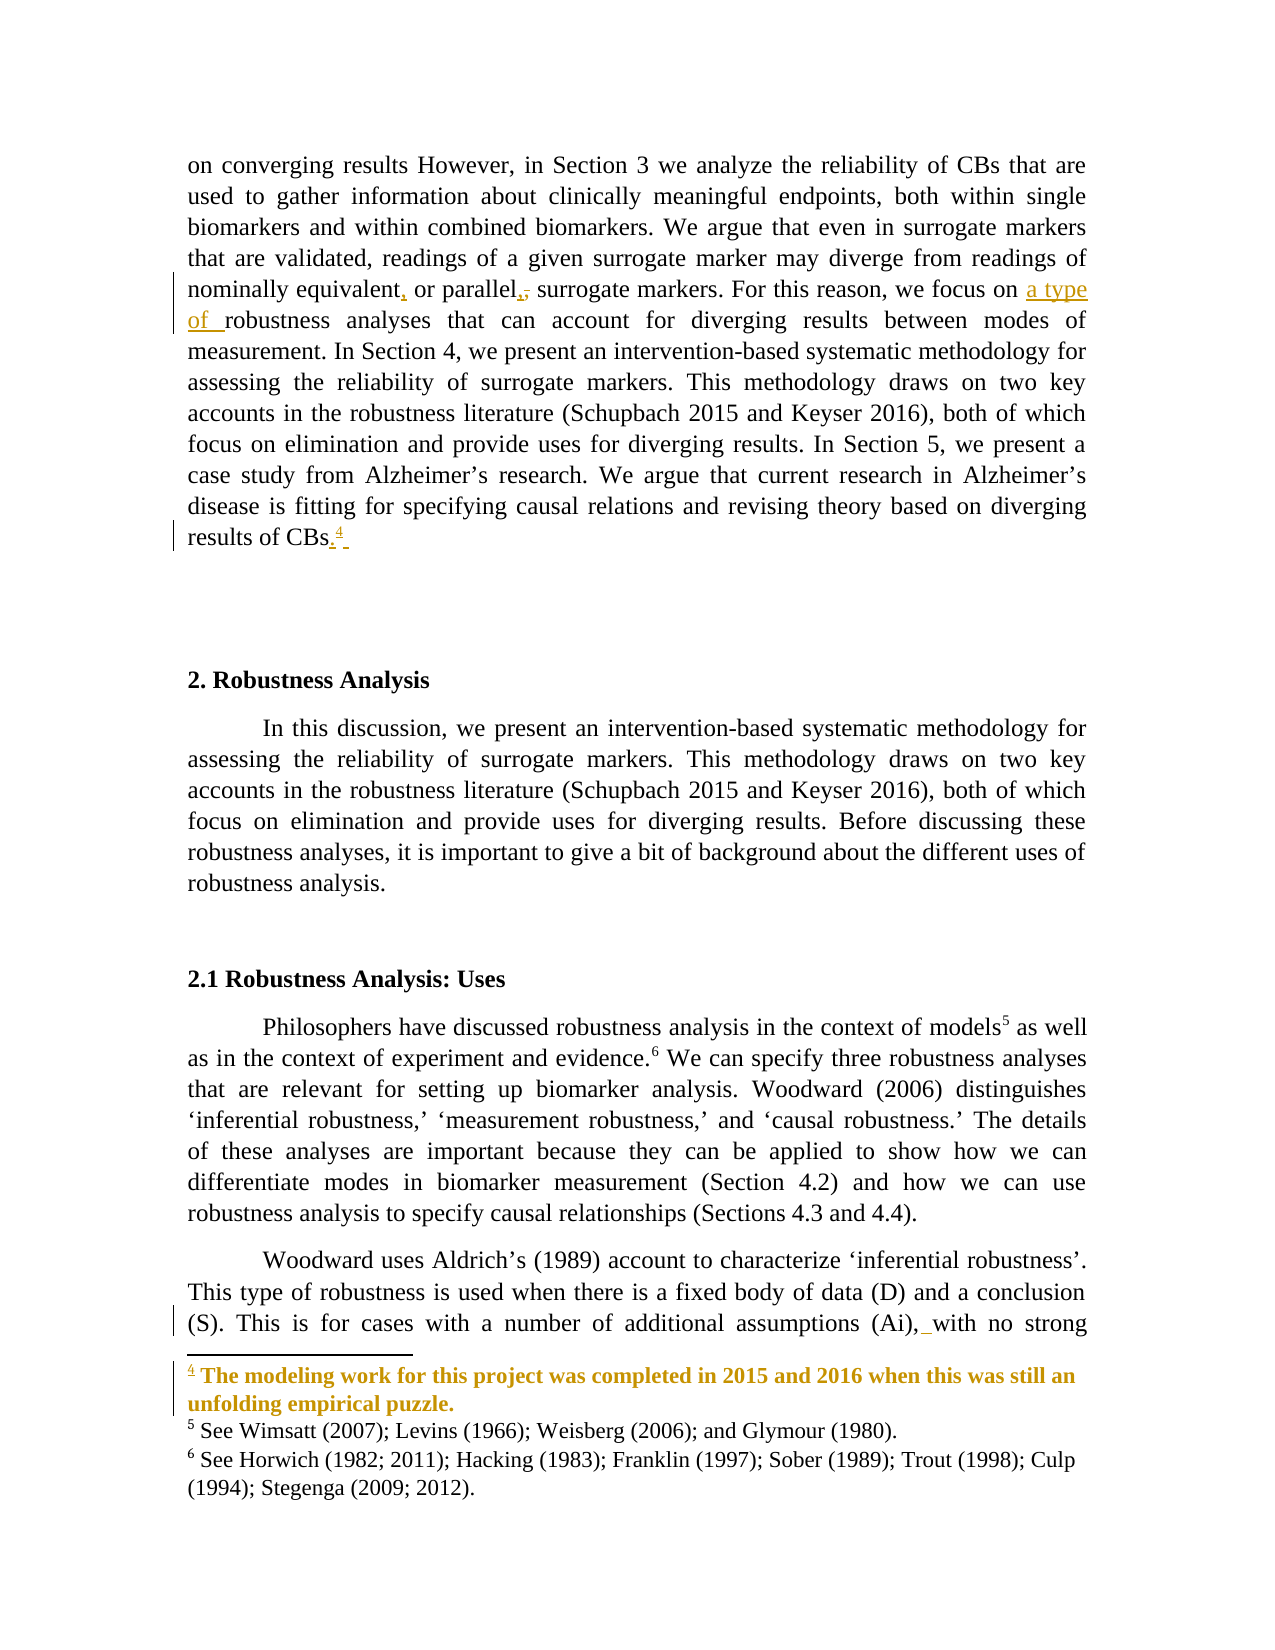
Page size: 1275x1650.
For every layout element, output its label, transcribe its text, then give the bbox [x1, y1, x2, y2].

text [187, 150, 1087, 551]
text In this discussion, we present an intervention-based systematic methodology for assessing the reliability of surrogate markers. This methodology draws on two key accounts in the robustness literature (Schupbach 2015 and Keyser 2016), both of which focus on elimination and provide uses for diverging results. Before discussing these robustness analyses, it is important to give a bit of background about the different uses of robustness analysis. [187, 713, 1087, 897]
text Philosophers have discussed robustness analysis in the context of models as well as in the context of experiment and evidence. We can specify three robustness analyses that are relevant for setting up biomarker analysis. Woodward (2006) distinguishes ‘inferential robustness,’ ‘measurement robustness,’ and ‘causal robustness.’ The details of these analyses are important because they can be applied to show how we can differentiate modes in biomarker measurement (Section 4.2) and how we can use robustness analysis to specify causal relationships (Sections 4.3 and 4.4). [187, 1012, 1087, 1227]
text 2. Robustness Analysis [187, 666, 1087, 694]
text 2.1 Robustness Analysis: Uses [187, 964, 1087, 993]
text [187, 1246, 1087, 1336]
